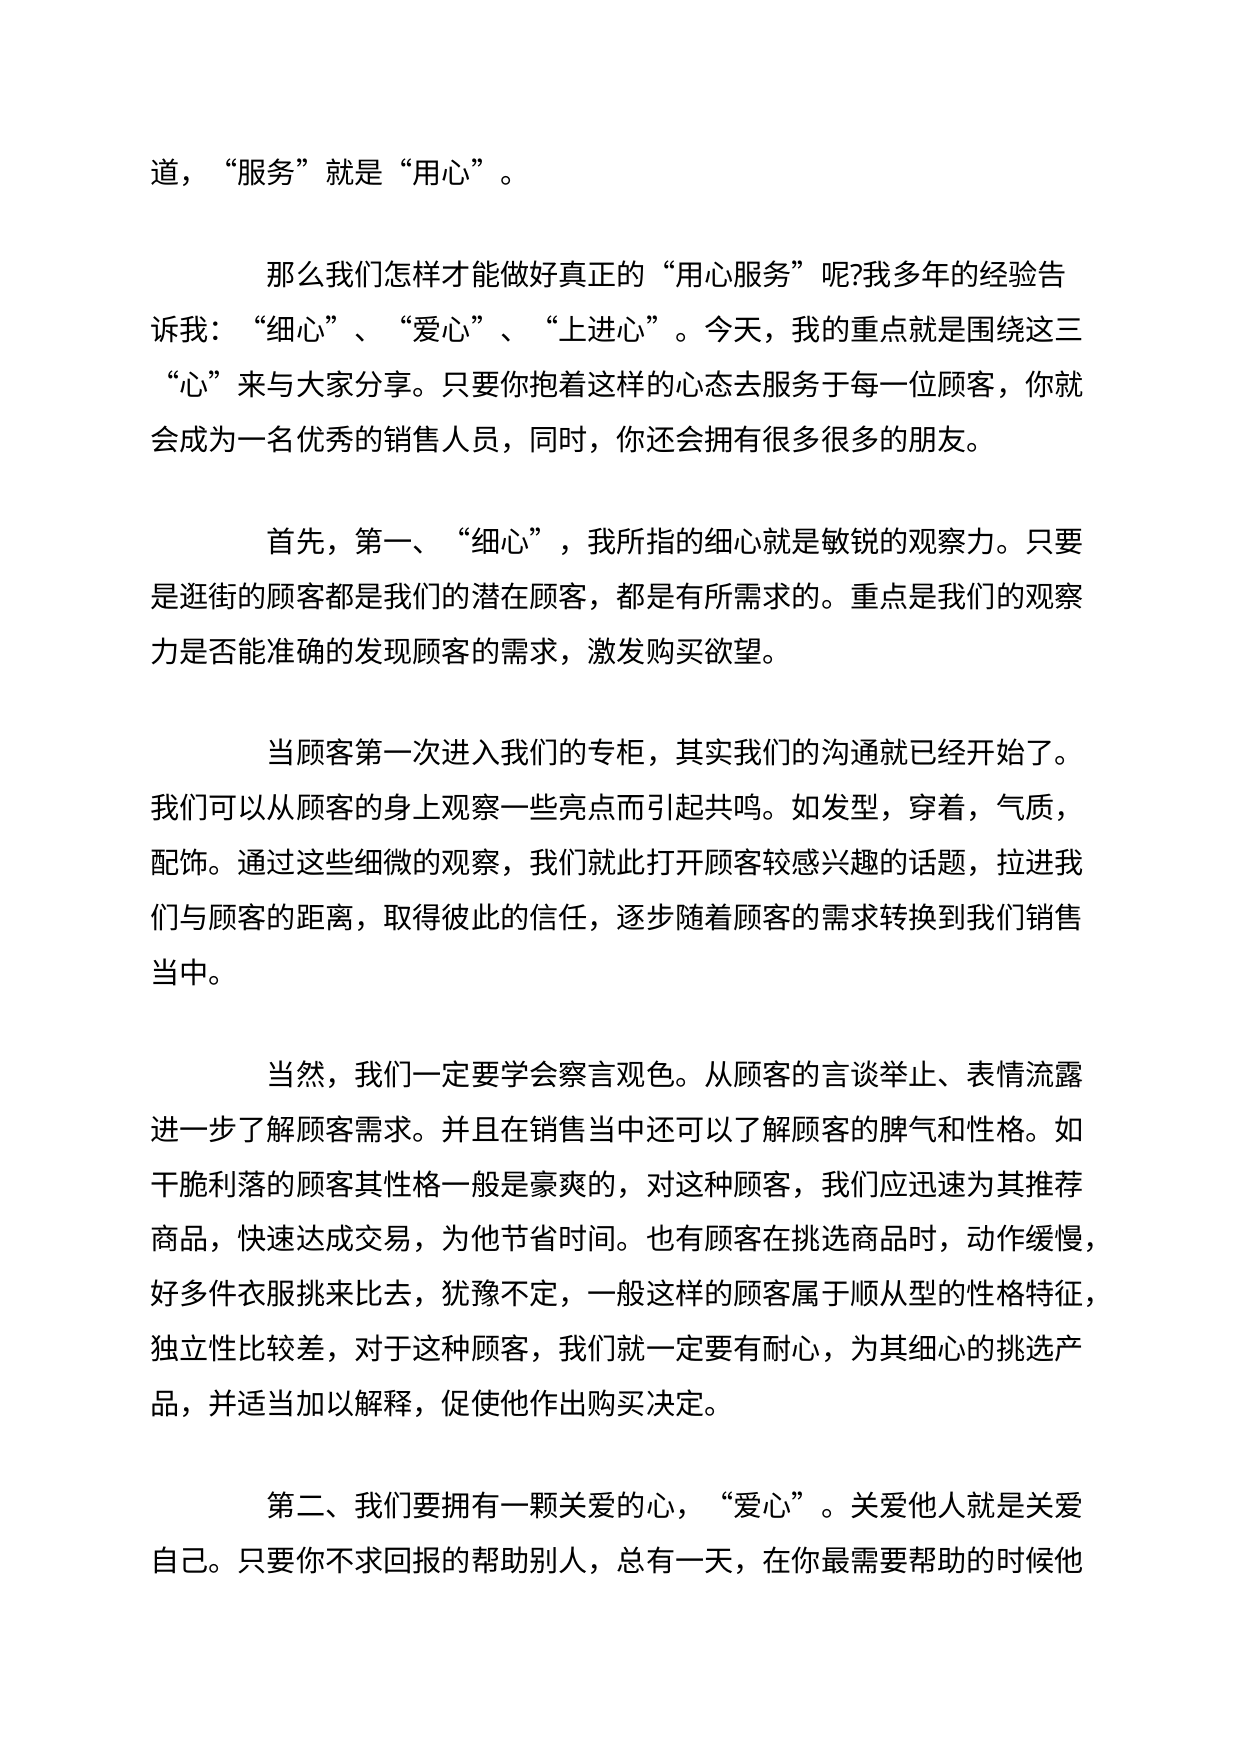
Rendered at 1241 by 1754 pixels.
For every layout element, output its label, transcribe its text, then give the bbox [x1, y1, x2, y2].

text 当然，我们一定要学会察言观色。从顾客的言谈举止、表情流露进一步了解顾客需求。并且在销售当中还可以了解顾客的脾气和性格。如干脆利落的顾客其性格一般是豪爽的，对这种顾客，我们应迅速为其推荐商品，快速达成交易，为他节省时间。也有顾客在挑选商品时，动作缓慢，好多件衣服挑来比去，犹豫不定，一般这样的顾客属于顺从型的性格特征，独立性比较差，对于这种顾客，我们就一定要有耐心，为其细心的挑选产品，并适当加以解释，促使他作出购买决定。 [150, 1051, 1090, 1423]
text 首先，第一、“细心”，我所指的细心就是敏锐的观察力。只要是逛街的顾客都是我们的潜在顾客，都是有所需求的。重点是我们的观察力是否能准确的发现顾客的需求，激发购买欲望。 [150, 518, 1090, 670]
text 当顾客第一次进入我们的专柜，其实我们的沟通就已经开始了。我们可以从顾客的身上观察一些亮点而引起共鸣。如发型，穿着，气质，配饰。通过这些细微的观察，我们就此打开顾客较感兴趣的话题，拉进我们与顾客的距离，取得彼此的信任，逐步随着顾客的需求转换到我们销售当中。 [150, 730, 1090, 992]
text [150, 1482, 1090, 1579]
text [150, 150, 1090, 192]
text 那么我们怎样才能做好真正的“用心服务”呢?我多年的经验告诉我：“细心”、“爱心”、“上进心”。今天，我的重点就是围绕这三“心”来与大家分享。只要你抱着这样的心态去服务于每一位顾客，你就会成为一名优秀的销售人员，同时，你还会拥有很多很多的朋友。 [150, 252, 1090, 459]
